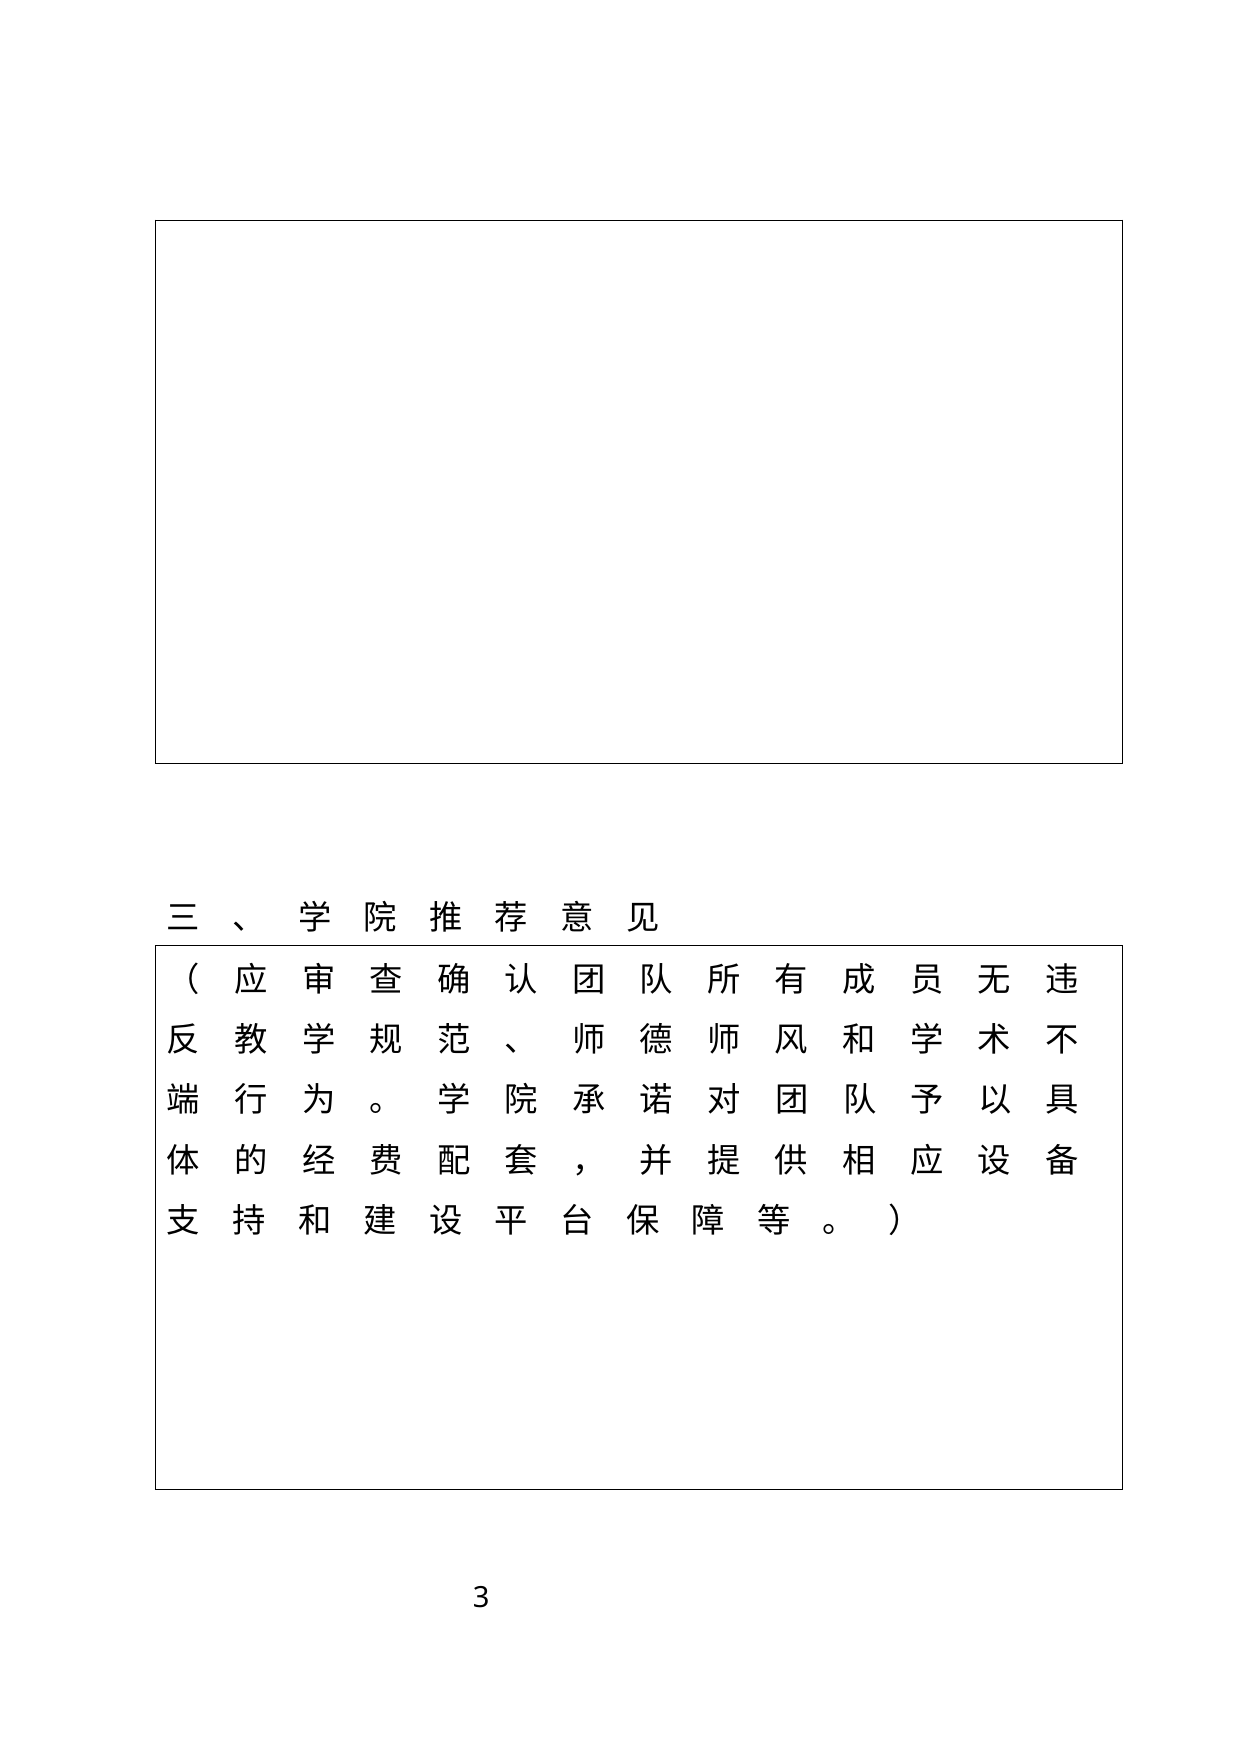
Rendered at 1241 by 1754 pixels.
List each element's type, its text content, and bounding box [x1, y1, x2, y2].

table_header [156, 221, 1122, 763]
text 三、学院推荐意见 [167, 885, 1085, 945]
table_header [156, 946, 1122, 1489]
